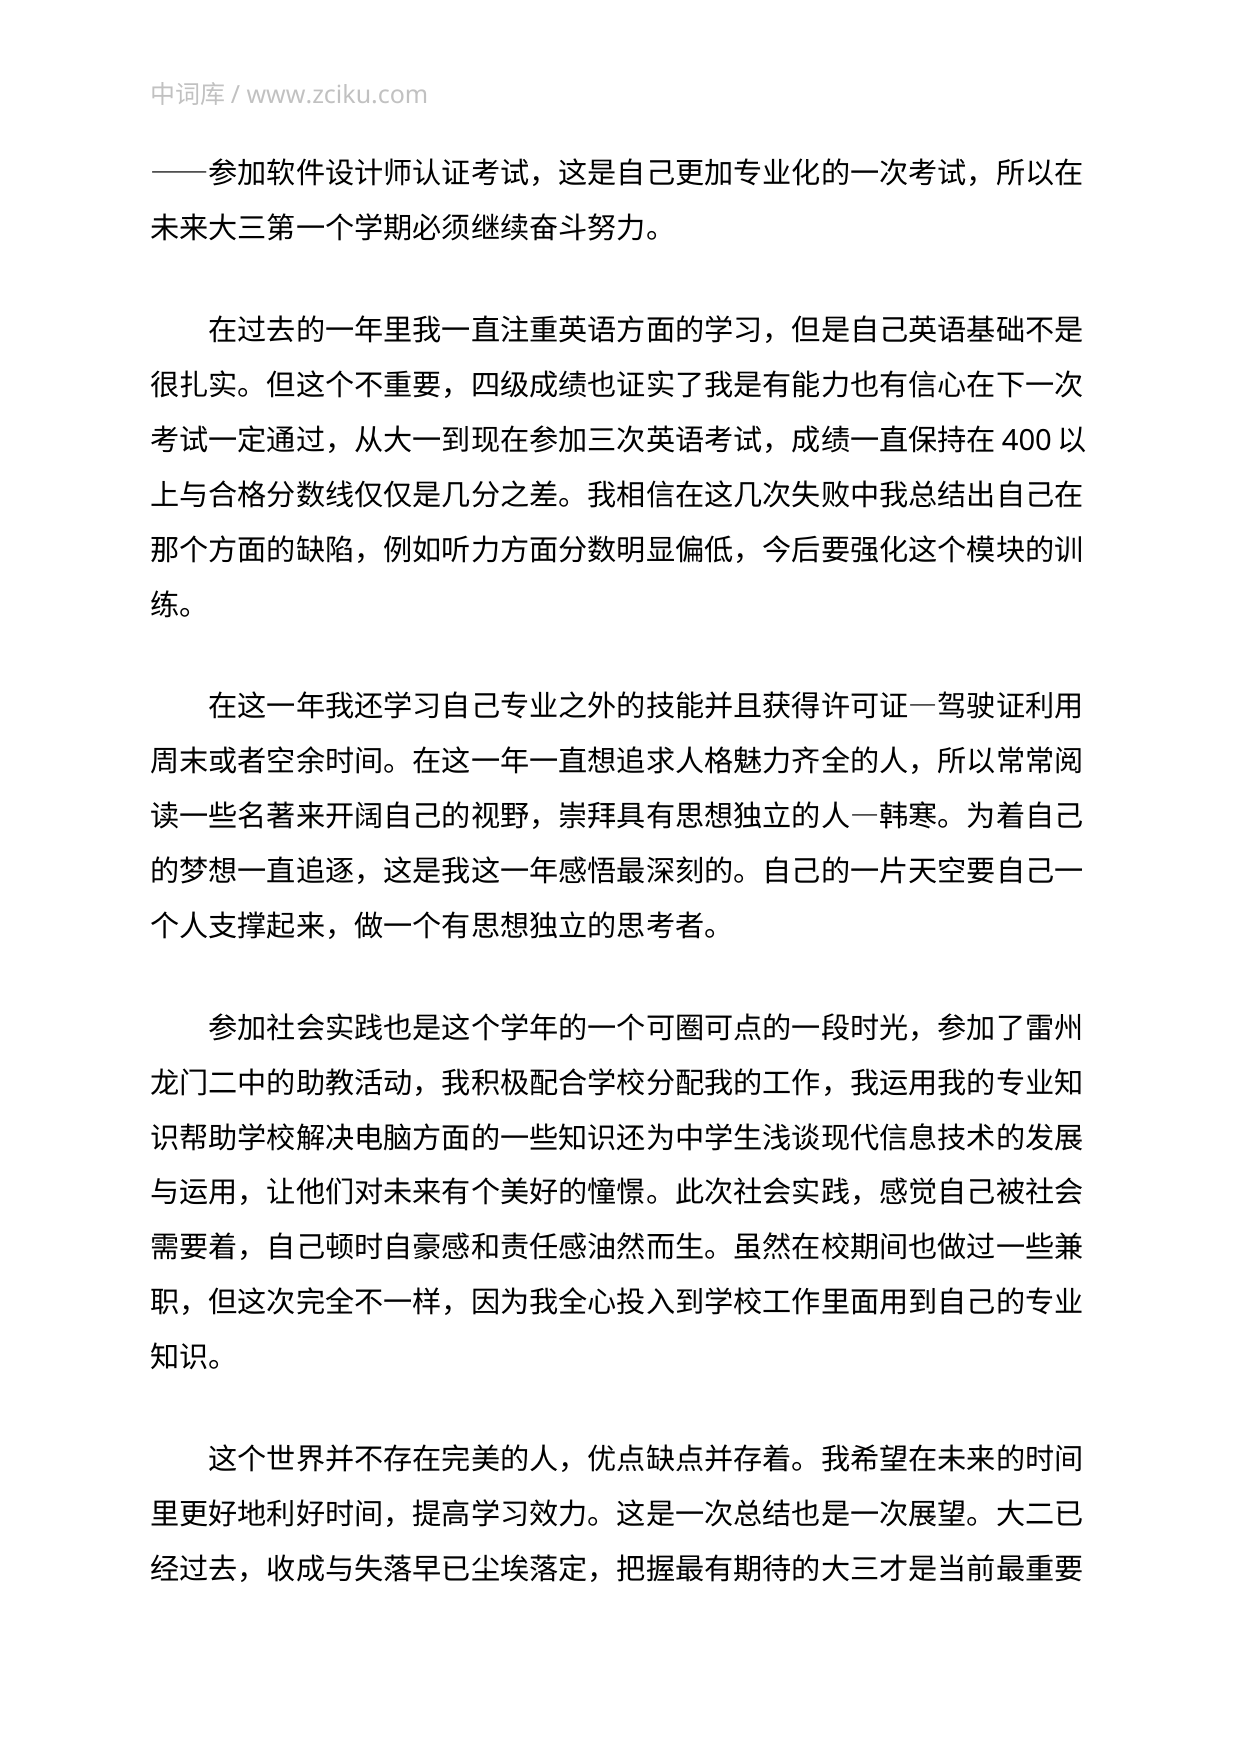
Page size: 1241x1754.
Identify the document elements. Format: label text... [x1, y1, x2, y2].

text 在这一年我还学习自己专业之外的技能并且获得许可证—驾驶证利用周末或者空余时间。在这一年一直想追求人格魅力齐全的人，所以常常阅读一些名著来开阔自己的视野，崇拜具有思想独立的人—韩寒。为着自己的梦想一直追逐，这是我这一年感悟最深刻的。自己的一片天空要自己一个人支撑起来，做一个有思想独立的思考者。 [150, 683, 1090, 945]
text 参加社会实践也是这个学年的一个可圈可点的一段时光，参加了雷州龙门二中的助教活动，我积极配合学校分配我的工作，我运用我的专业知识帮助学校解决电脑方面的一些知识还为中学生浅谈现代信息技术的发展与运用，让他们对未来有个美好的憧憬。此次社会实践，感觉自己被社会需要着，自己顿时自豪感和责任感油然而生。虽然在校期间也做过一些兼职，但这次完全不一样，因为我全心投入到学校工作里面用到自己的专业知识。 [150, 1004, 1090, 1376]
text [150, 150, 1090, 247]
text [150, 1436, 1090, 1588]
text 在过去的一年里我一直注重英语方面的学习，但是自己英语基础不是很扎实。但这个不重要，四级成绩也证实了我是有能力也有信心在下一次考试一定通过，从大一到现在参加三次英语考试，成绩一直保持在400以上与合格分数线仅仅是几分之差。我相信在这几次失败中我总结出自己在那个方面的缺陷，例如听力方面分数明显偏低，今后要强化这个模块的训练。 [150, 307, 1090, 623]
